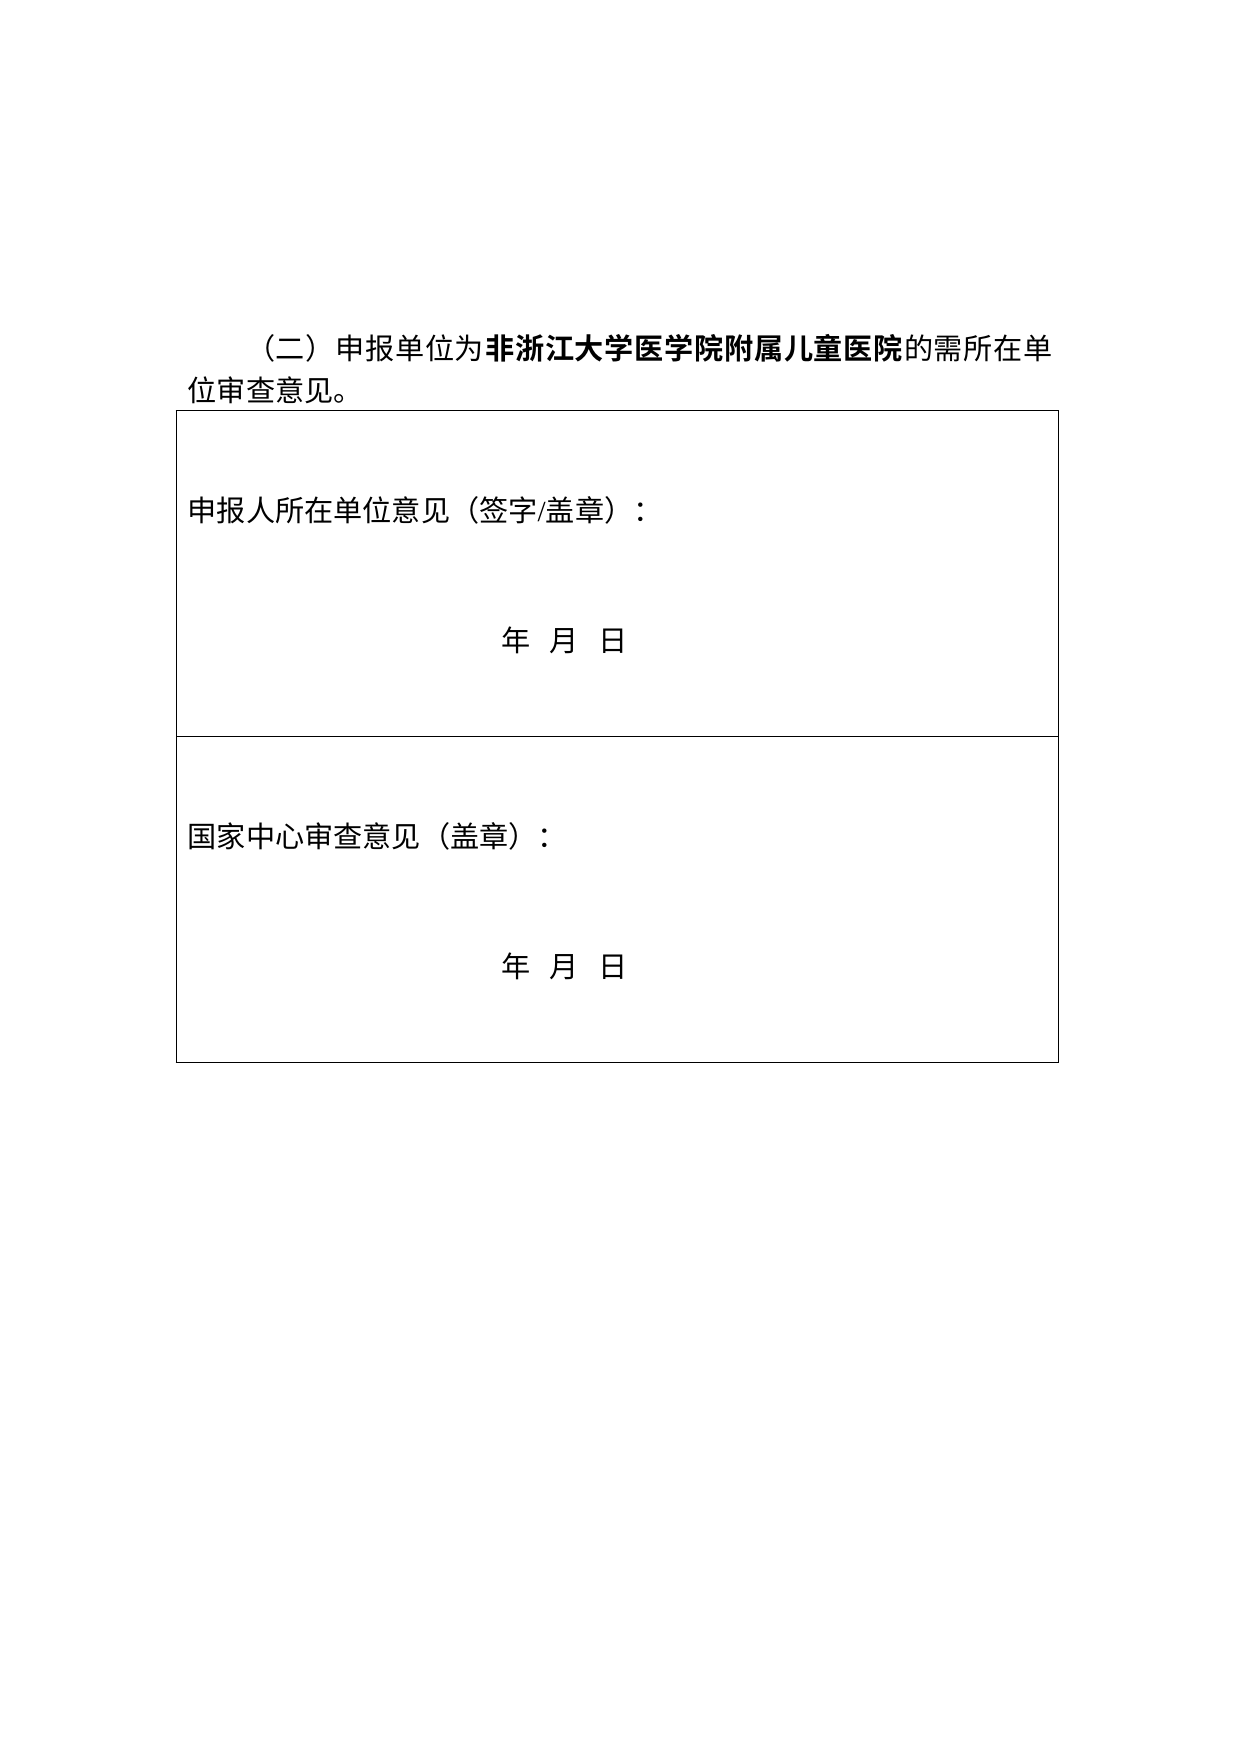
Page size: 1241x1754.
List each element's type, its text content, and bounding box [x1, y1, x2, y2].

table_cell 国家中心审查意见（盖章）： 年 月 日 [177, 737, 1058, 1062]
table_header 申报人所在单位意见（签字/盖章）： 年 月 日 [177, 411, 1058, 736]
text （二）申报单位为非浙江大学医学院附属儿童医院的需所在单位审查意见。 [187, 326, 1053, 410]
